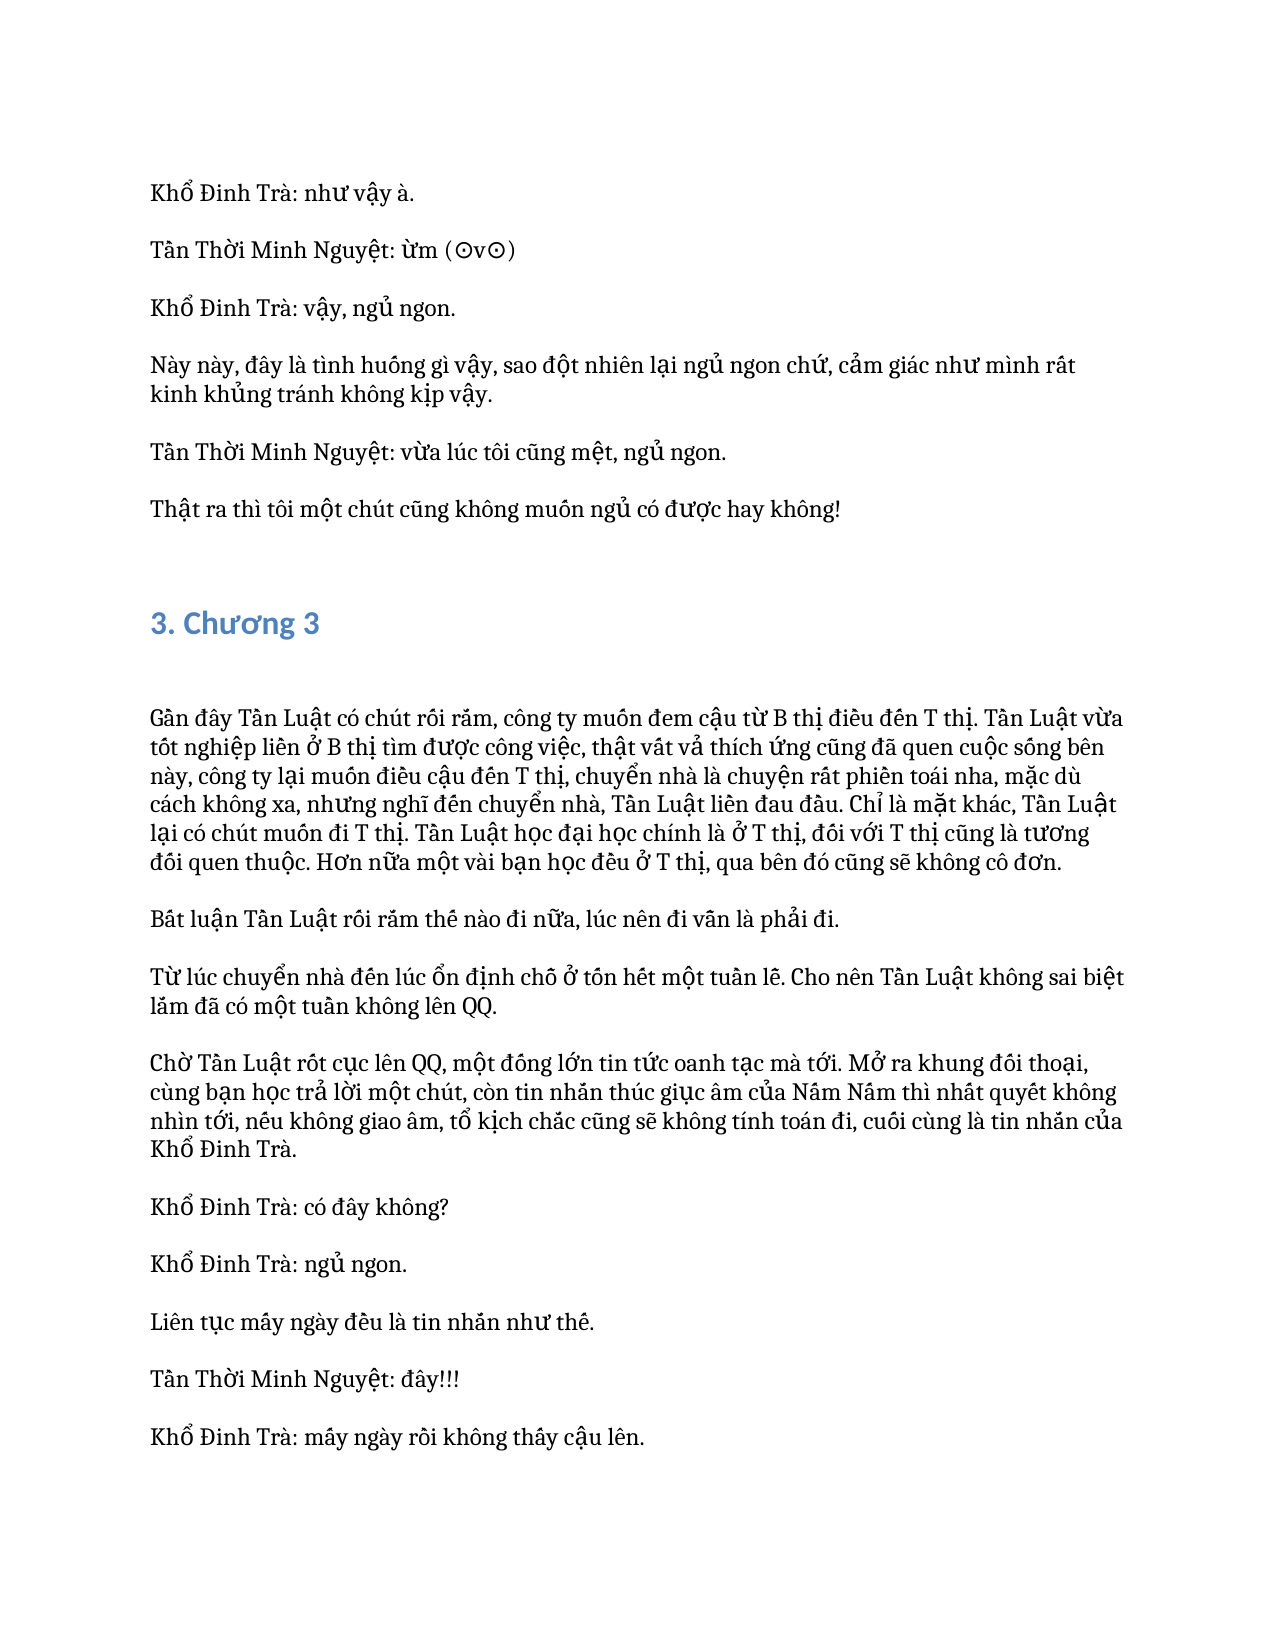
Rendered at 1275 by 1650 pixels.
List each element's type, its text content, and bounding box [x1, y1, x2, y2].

subtitle 3. Chương 3 [150, 602, 1125, 643]
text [150, 647, 1125, 1480]
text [150, 150, 1125, 581]
